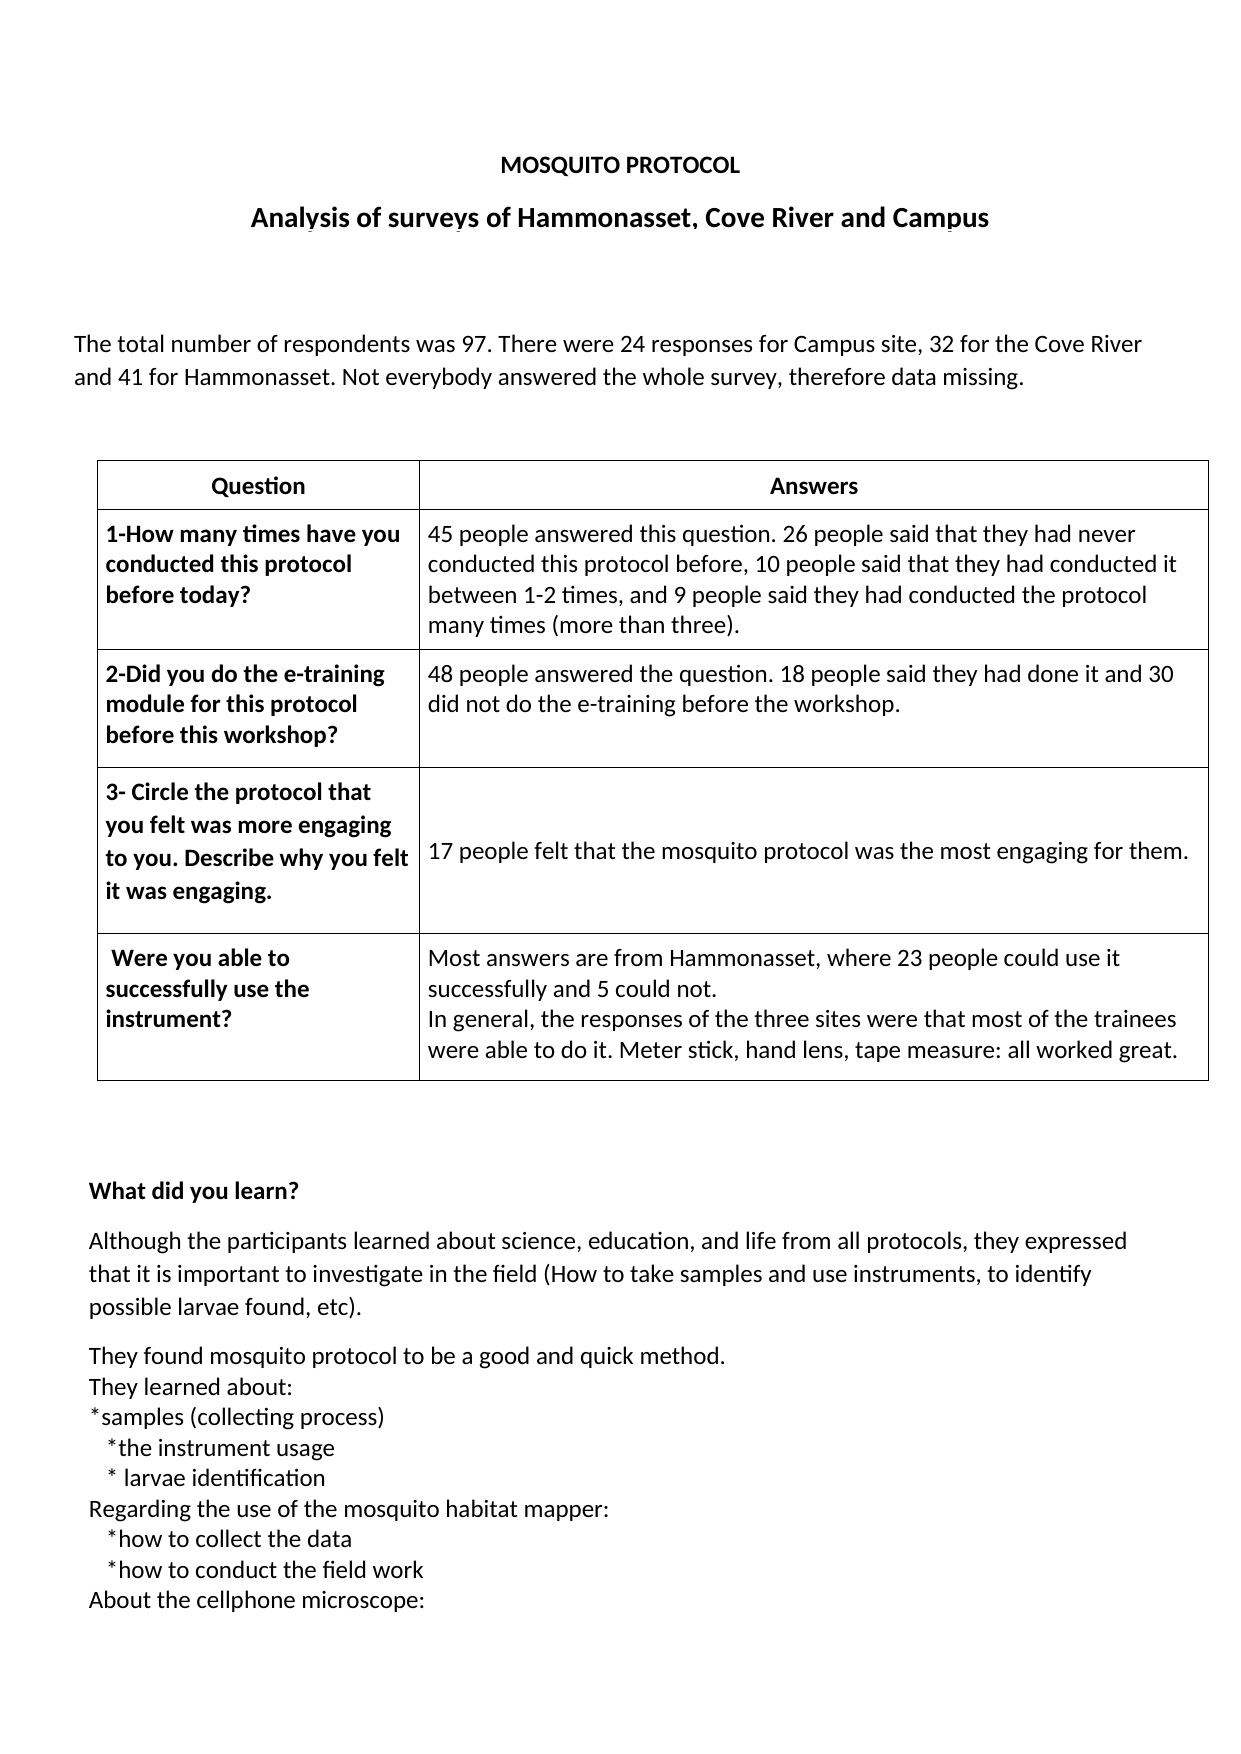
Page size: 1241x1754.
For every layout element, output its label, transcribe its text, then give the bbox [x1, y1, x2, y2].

text Analysis of surveys of Hammonasset, Cove River and Campus [74, 199, 1166, 234]
table_cell 45 people answered this question. 26 people said that they had never conducted this protocol before, 10 people said that they had conducted it between 1-2 times, and 9 people said they had conducted the protocol many times (more than three). [420, 510, 1208, 648]
text They found mosquito protocol to be a good and quick method. [89, 1340, 1166, 1371]
table_cell 2-Did you do the e-training module for this protocol before this workshop? [98, 650, 419, 767]
table_cell 3- Circle the protocol that you felt was more engaging to you. Describe why you felt it was engaging. [98, 768, 419, 933]
table_header Question [98, 461, 419, 509]
text They learned about: [89, 1371, 1166, 1401]
table_cell 1-How many times have you conducted this protocol before today? [98, 510, 419, 648]
table_cell Most answers are from Hammonasset, where 23 people could use it successfully and 5 could not. In general, the responses of the three sites were that most of the trainees were able to do it. Meter stick, hand lens, tape measure: all worked great. [420, 934, 1208, 1080]
table_header Answers [420, 461, 1208, 509]
table_cell 48 people answered the question. 18 people said they had done it and 30 did not do the e-training before the workshop. [420, 650, 1208, 767]
text What did you learn? [89, 1175, 1166, 1206]
text Although the participants learned about science, education, and life from all protocols, they expressed that it is important to investigate in the field (How to take samples and use instruments, to identify possible larvae found, etc). [89, 1225, 1166, 1321]
text The total number of respondents was 97. There were 24 responses for Campus site, 32 for the Cove River and 41 for Hammonasset. Not everybody answered the whole survey, therefore data missing. [74, 328, 1166, 392]
text *samples (collecting process) *the instrument usage * larvae identification Regarding the use of the mosquito habitat mapper: [89, 1401, 1166, 1523]
text *how to collect the data *how to conduct the field work About the cellphone microscope: [89, 1523, 1166, 1615]
text MOSQUITO PROTOCOL [74, 149, 1166, 180]
table_cell 17 people felt that the mosquito protocol was the most engaging for them. [420, 768, 1208, 933]
table_cell Were you able to successfully use the instrument? [98, 934, 419, 1080]
